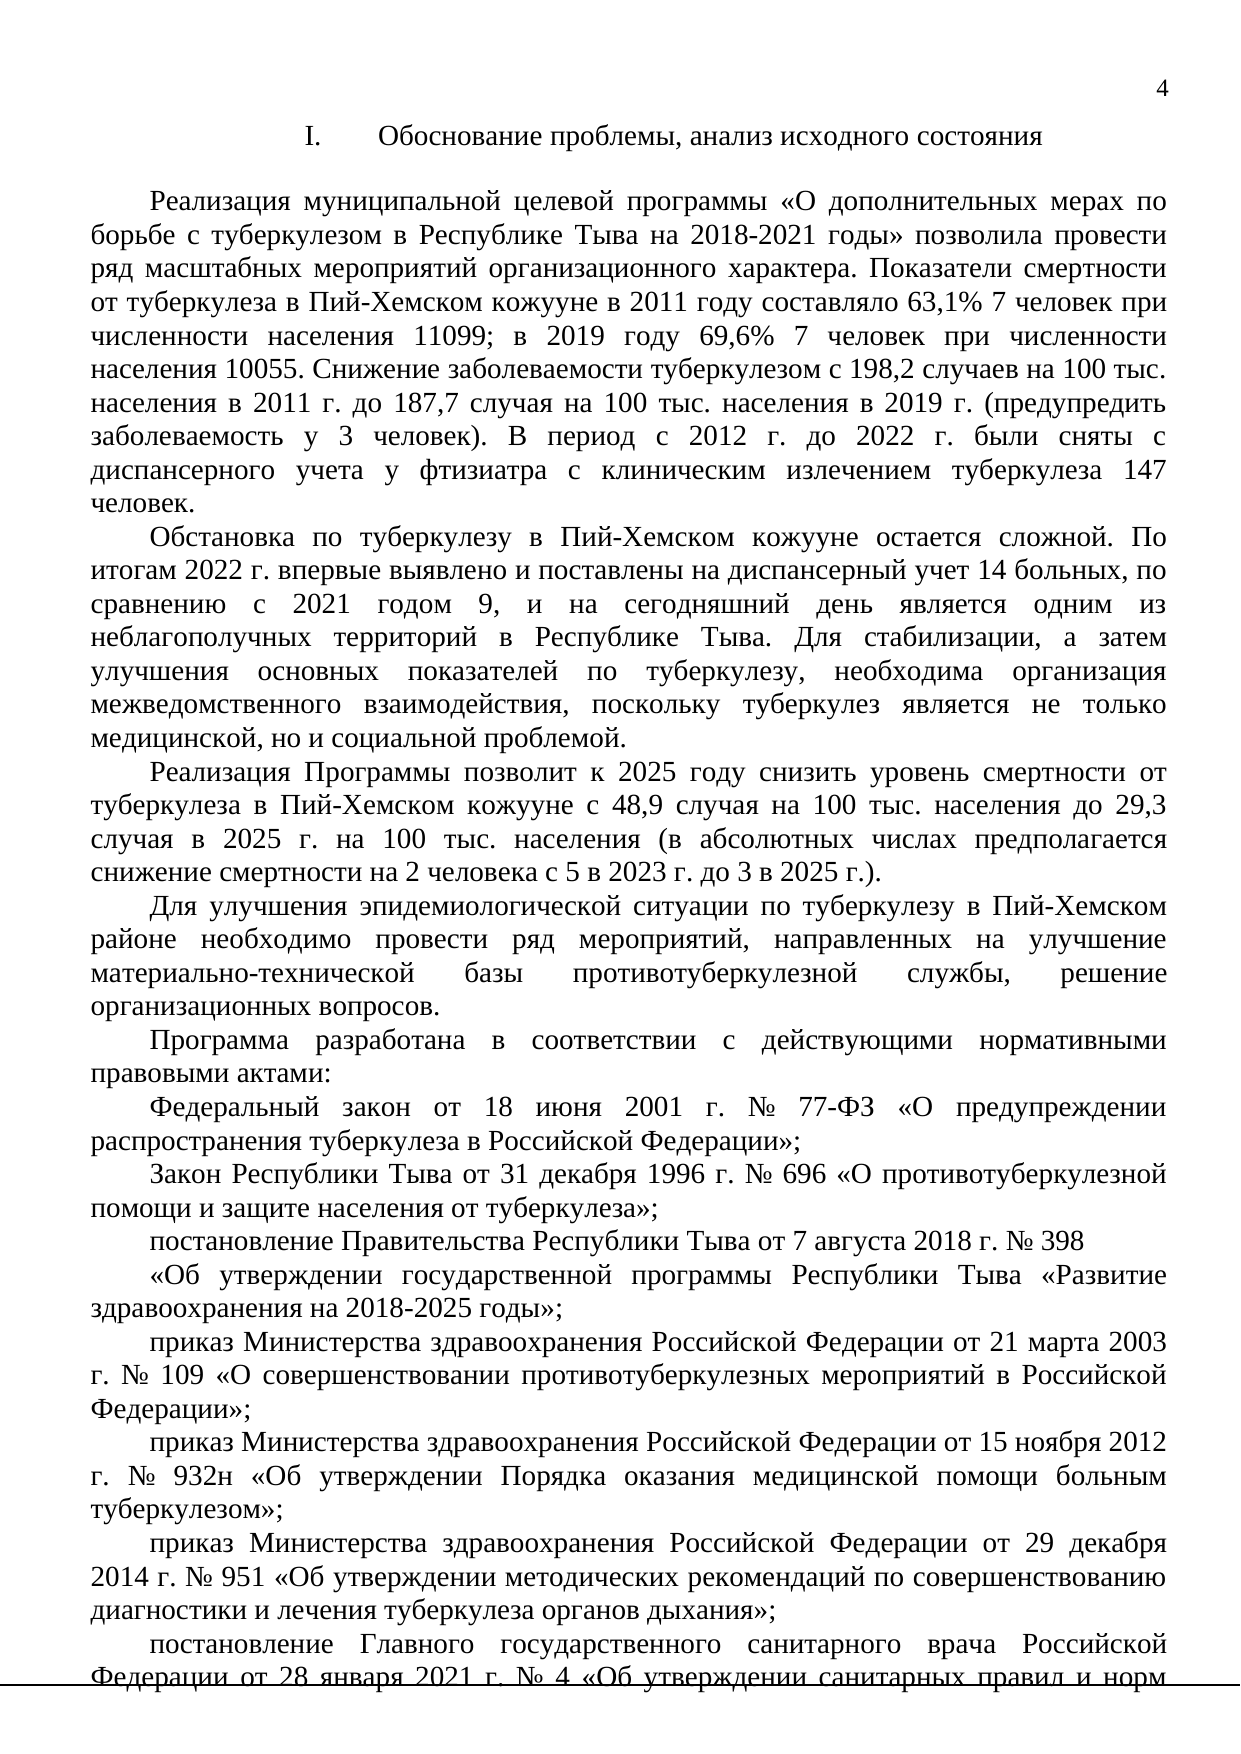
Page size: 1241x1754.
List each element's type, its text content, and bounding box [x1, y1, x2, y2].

text Обстановка по туберкулезу в Пий-Хемском кожууне остается сложной. По итогам 2022 г. впервые выявлено и поставлены на диспансерный учет 14 больных, по сравнению с 2021 годом 9, и на сегодняшний день является одним из неблагополучных территорий в Республике Тыва. Для стабилизации, а затем улучшения основных показателей по туберкулезу, необходима организация межведомственного взаимодействия, поскольку туберкулез является не только медицинской, но и социальной проблемой. [90, 519, 1168, 754]
text «Об утверждении государственной программы Республики Тыва «Развитие здравоохранения на 2018-2025 годы»; [90, 1257, 1168, 1324]
text Федеральный закон от 18 июня 2001 г. № 77-ФЗ «О предупреждении распространения туберкулеза в Российской Федерации»; [90, 1089, 1168, 1156]
text приказ Министерства здравоохранения Российской Федерации от 21 марта 2003 г. № 109 «О совершенствовании противотуберкулезных мероприятий в Российской Федерации»; [90, 1324, 1168, 1424]
text Для улучшения эпидемиологической ситуации по туберкулезу в Пий-Хемском районе необходимо провести ряд мероприятий, направленных на улучшение материально-технической базы противотуберкулезной службы, решение организационных вопросов. [90, 888, 1168, 1022]
text Закон Республики Тыва от 31 декабря 1996 г. № 696 «О противотуберкулезной помощи и защите населения от туберкулеза»; [90, 1156, 1168, 1223]
text Реализация муниципальной целевой программы «О дополнительных мерах по борьбе с туберкулезом в Республике Тыва на 2018-2021 годы» позволила провести ряд масштабных мероприятий организационного характера. Показатели смертности от туберкулеза в Пий-Хемском кожууне в 2011 году составляло 63,1% 7 человек при численности населения 11099; в 2019 году 69,6% 7 человек при численности населения 10055. Снижение заболеваемости туберкулезом с 198,2 случаев на 100 тыс. населения в 2011 г. до 187,7 случая на 100 тыс. населения в 2019 г. (предупредить заболеваемость у 3 человек). В период с 2012 г. до 2022 г. были сняты с диспансерного учета у фтизиатра с клиническим излечением туберкулеза 147 человек. [90, 183, 1168, 519]
text Реализация Программы позволит к 2025 году снизить уровень смертности от туберкулеза в Пий-Хемском кожууне с 48,9 случая на 100 тыс. населения до 29,3 случая в 2025 г. на 100 тыс. населения (в абсолютных числах предполагается снижение смертности на 2 человека с 5 в 2023 г. до 3 в 2025 г.). [90, 754, 1168, 888]
list Обоснование проблемы, анализ исходного состояния [120, 118, 1168, 151]
text Программа разработана в соответствии с действующими нормативными правовыми актами: [90, 1022, 1168, 1089]
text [90, 1626, 1168, 1693]
text приказ Министерства здравоохранения Российской Федерации от 29 декабря 2014 г. № 951 «Об утверждении методических рекомендаций по совершенствованию диагностики и лечения туберкулеза органов дыхания»; [90, 1525, 1168, 1626]
text постановление Правительства Республики Тыва от 7 августа 2018 г. № 398 [90, 1223, 1168, 1257]
text приказ Министерства здравоохранения Российской Федерации от 15 ноября 2012 г. № 932н «Об утверждении Порядка оказания медицинской помощи больным туберкулезом»; [90, 1424, 1168, 1525]
